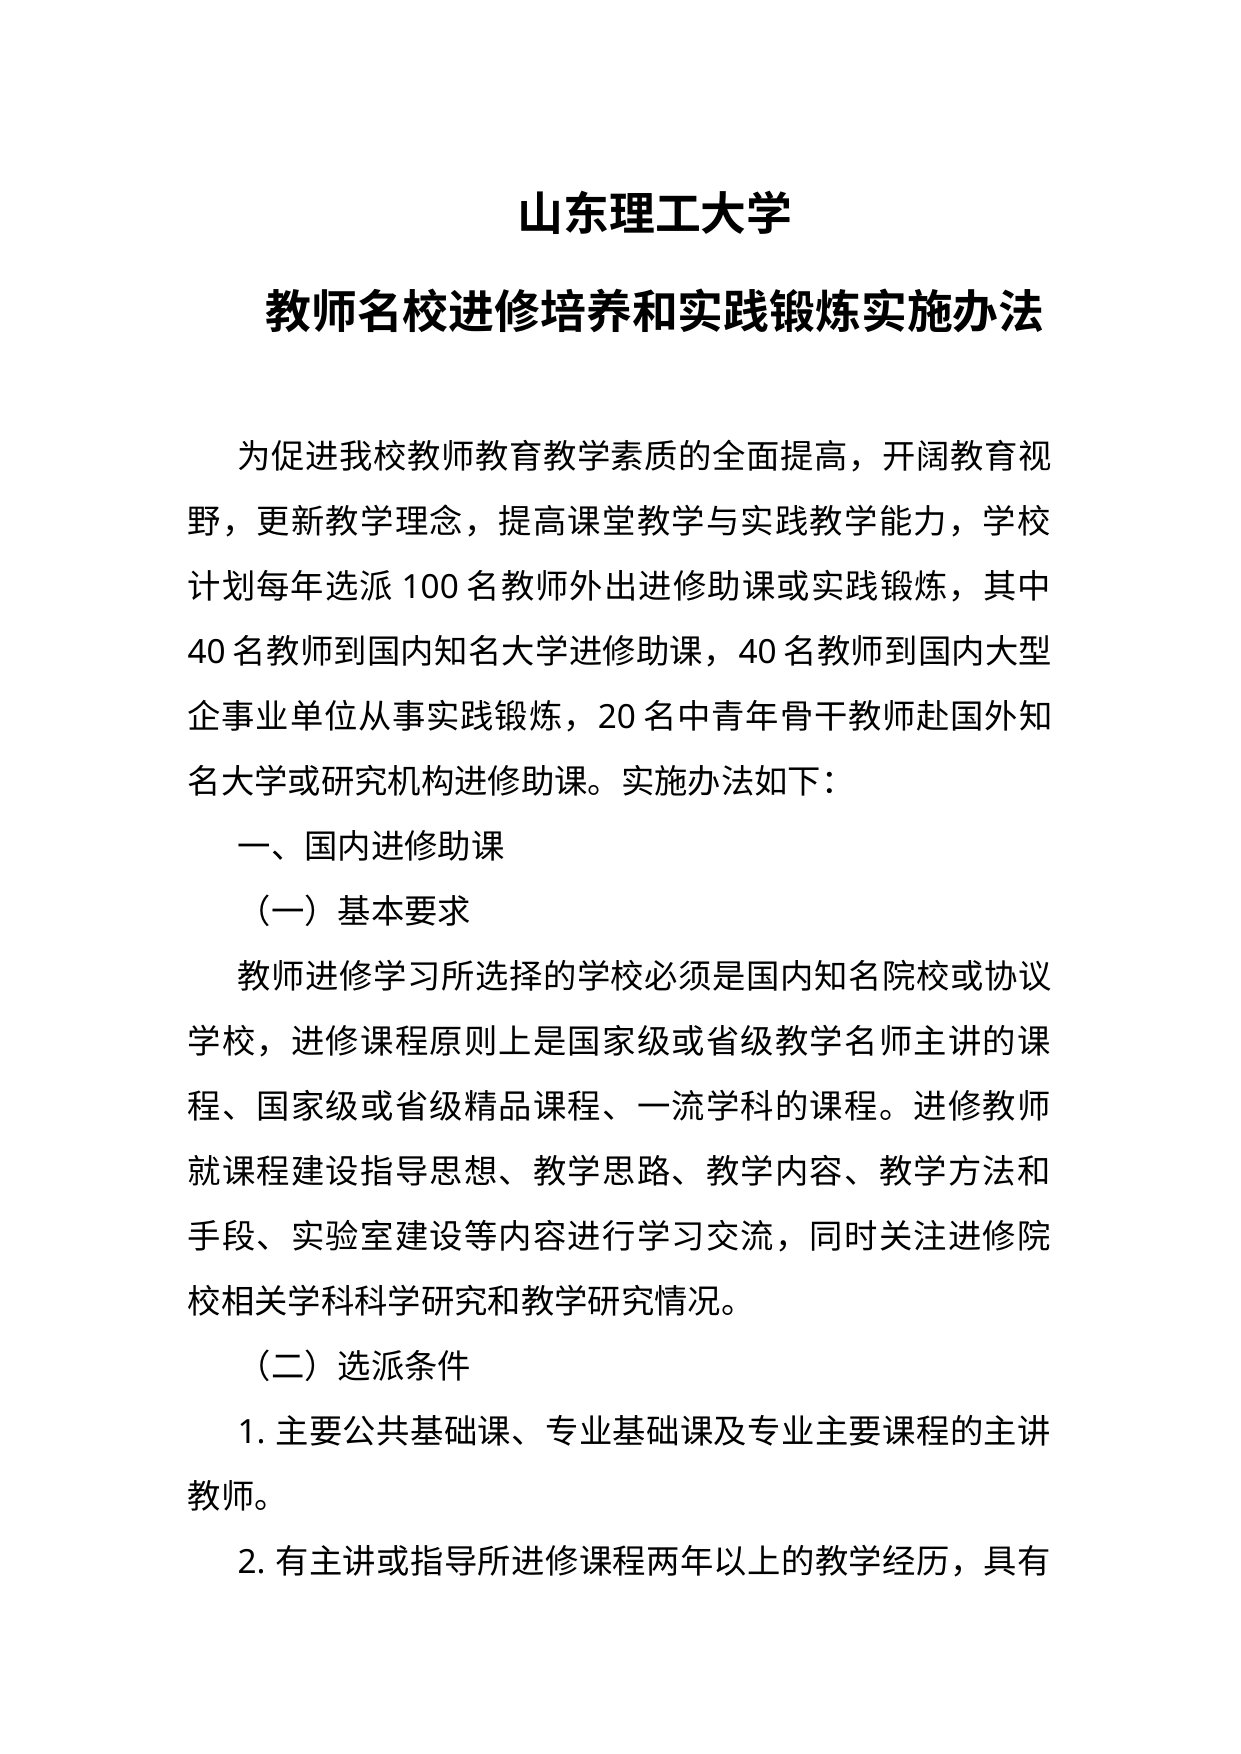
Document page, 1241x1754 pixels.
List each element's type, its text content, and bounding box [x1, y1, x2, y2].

text （二）选派条件 [187, 1332, 1053, 1397]
text （一）基本要求 [187, 877, 1053, 942]
text 1. 主要公共基础课、专业基础课及专业主要课程的主讲教师。 [187, 1397, 1053, 1527]
text 教师进修学习所选择的学校必须是国内知名院校或协议学校，进修课程原则上是国家级或省级教学名师主讲的课程、国家级或省级精品课程、一流学科的课程。进修教师就课程建设指导思想、教学思路、教学内容、教学方法和手段、实验室建设等内容进行学习交流，同时关注进修院校相关学科科学研究和教学研究情况。 [187, 942, 1053, 1332]
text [187, 1527, 1053, 1592]
text 一、国内进修助课 [187, 812, 1053, 877]
text 教师名校进修培养和实践锻炼实施办法 [187, 259, 1053, 357]
text 为促进我校教师教育教学素质的全面提高，开阔教育视野，更新教学理念，提高课堂教学与实践教学能力，学校计划每年选派100名教师外出进修助课或实践锻炼，其中40名教师到国内知名大学进修助课，40名教师到国内大型企事业单位从事实践锻炼，20名中青年骨干教师赴国外知名大学或研究机构进修助课。实施办法如下： [187, 422, 1053, 812]
text 山东理工大学 [187, 162, 1053, 259]
